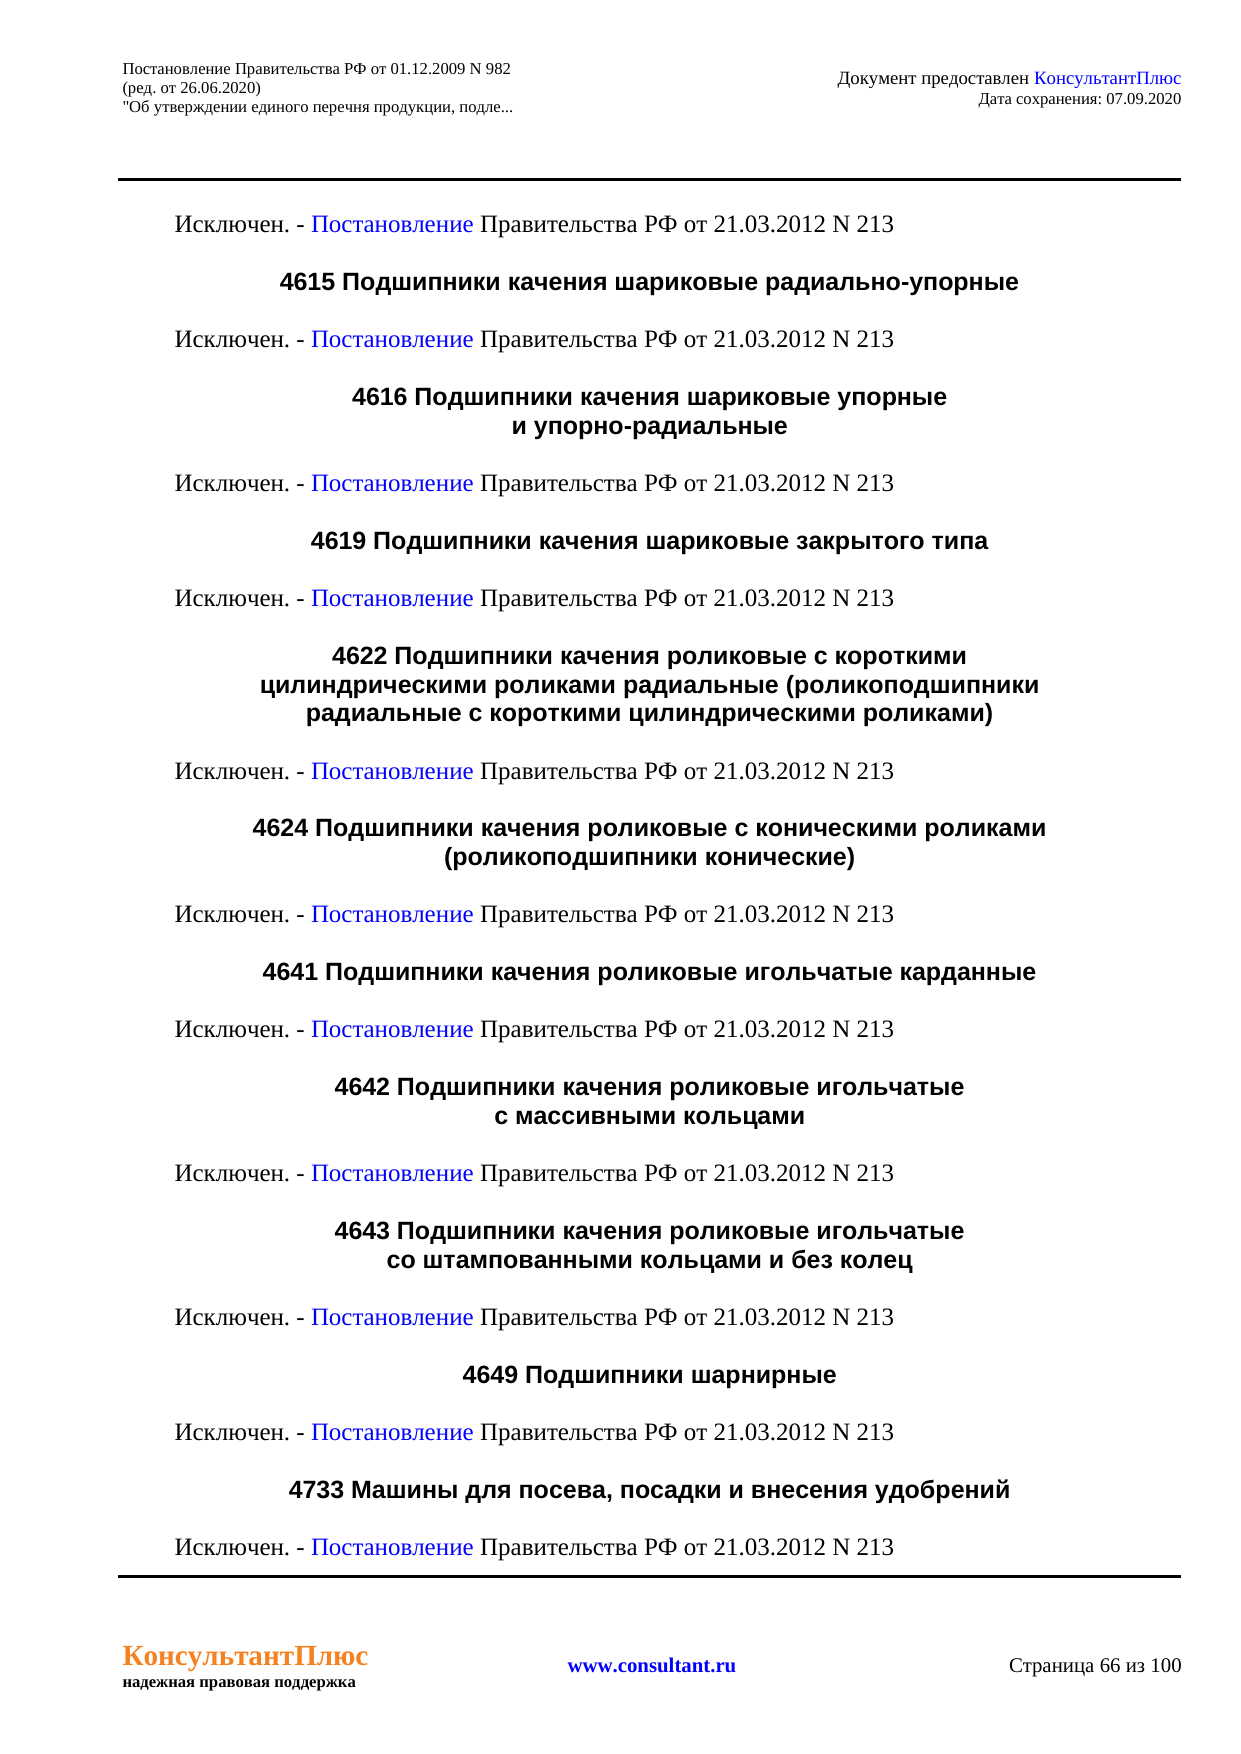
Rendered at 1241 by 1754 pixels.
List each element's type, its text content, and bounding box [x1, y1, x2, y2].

title и упорно-радиальные [118, 411, 1181, 439]
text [118, 1417, 1181, 1446]
title цилиндрическими роликами радиальные (роликоподшипники [118, 669, 1181, 698]
title 4649 Подшипники шарнирные [118, 1359, 1181, 1388]
title 4733 Машины для посева, посадки и внесения удобрений [118, 1474, 1181, 1503]
title 4624 Подшипники качения роликовые с коническими роликами [118, 813, 1181, 842]
title 4643 Подшипники качения роликовые игольчатые [118, 1216, 1181, 1244]
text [118, 1532, 1181, 1561]
title 4622 Подшипники качения роликовые с короткими [118, 641, 1181, 669]
text Исключен. - Постановление Правительства РФ от 21.03.2012 N 213 [118, 899, 1181, 928]
title со штампованными кольцами и без колец [118, 1244, 1181, 1273]
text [118, 209, 1181, 238]
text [118, 324, 1181, 353]
title радиальные с короткими цилиндрическими роликами) [118, 698, 1181, 727]
title 4616 Подшипники качения шариковые упорные [118, 382, 1181, 411]
text Исключен. - Постановление Правительства РФ от 21.03.2012 N 213 [118, 756, 1181, 784]
text Исключен. - Постановление Правительства РФ от 21.03.2012 N 213 [118, 1302, 1181, 1331]
title 4615 Подшипники качения шариковые радиально-упорные [118, 267, 1181, 296]
text Исключен. - Постановление Правительства РФ от 21.03.2012 N 213 [118, 1158, 1181, 1187]
title 4641 Подшипники качения роликовые игольчатые карданные [118, 957, 1181, 986]
text Исключен. - Постановление Правительства РФ от 21.03.2012 N 213 [118, 1014, 1181, 1043]
title с массивными кольцами [118, 1101, 1181, 1129]
text Исключен. - Постановление Правительства РФ от 21.03.2012 N 213 [118, 583, 1181, 612]
text Исключен. - Постановление Правительства РФ от 21.03.2012 N 213 [118, 468, 1181, 497]
title 4619 Подшипники качения шариковые закрытого типа [118, 526, 1181, 554]
title 4642 Подшипники качения роликовые игольчатые [118, 1072, 1181, 1101]
title (роликоподшипники конические) [118, 842, 1181, 871]
